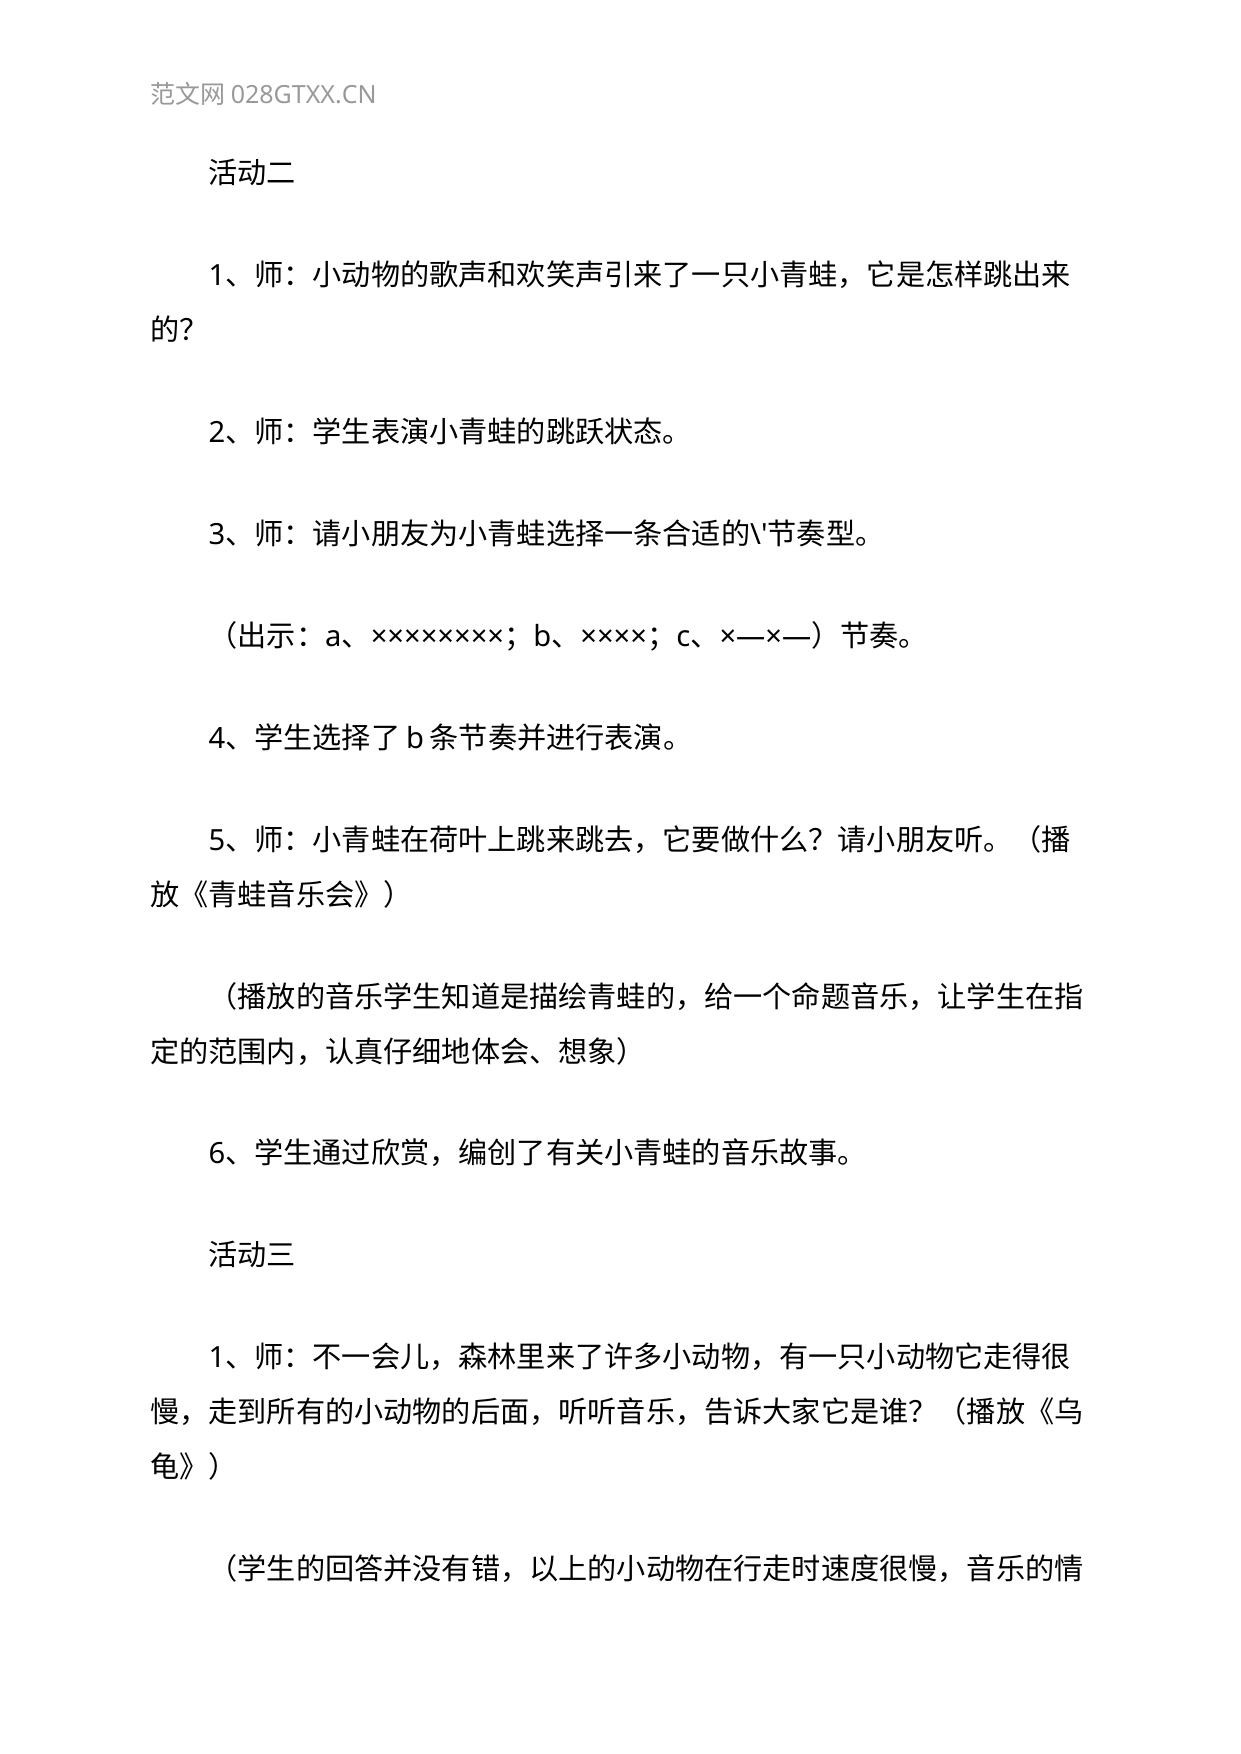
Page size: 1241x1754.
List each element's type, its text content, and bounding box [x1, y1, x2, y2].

text 2、师：学生表演小青蛙的跳跃状态。 [150, 408, 1090, 451]
text 3、师：请小朋友为小青蛙选择一条合适的\'节奏型。 [150, 511, 1090, 553]
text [150, 1545, 1090, 1588]
text （出示：a、××××××××；b、××××；c、×—×—）节奏。 [150, 612, 1090, 655]
text 活动二 [150, 150, 1090, 192]
text 1、师：不一会儿，森林里来了许多小动物，有一只小动物它走得很慢，走到所有的小动物的后面，听听音乐，告诉大家它是谁？（播放《乌龟》） [150, 1334, 1090, 1486]
text 4、学生选择了b条节奏并进行表演。 [150, 714, 1090, 757]
text 6、学生通过欣赏，编创了有关小青蛙的音乐故事。 [150, 1130, 1090, 1172]
text 1、师：小动物的歌声和欢笑声引来了一只小青蛙，它是怎样跳出来的？ [150, 252, 1090, 349]
text （播放的音乐学生知道是描绘青蛙的，给一个命题音乐，让学生在指定的范围内，认真仔细地体会、想象） [150, 973, 1090, 1070]
text 5、师：小青蛙在荷叶上跳来跳去，它要做什么？请小朋友听。（播放《青蛙音乐会》） [150, 816, 1090, 914]
text 活动三 [150, 1232, 1090, 1274]
